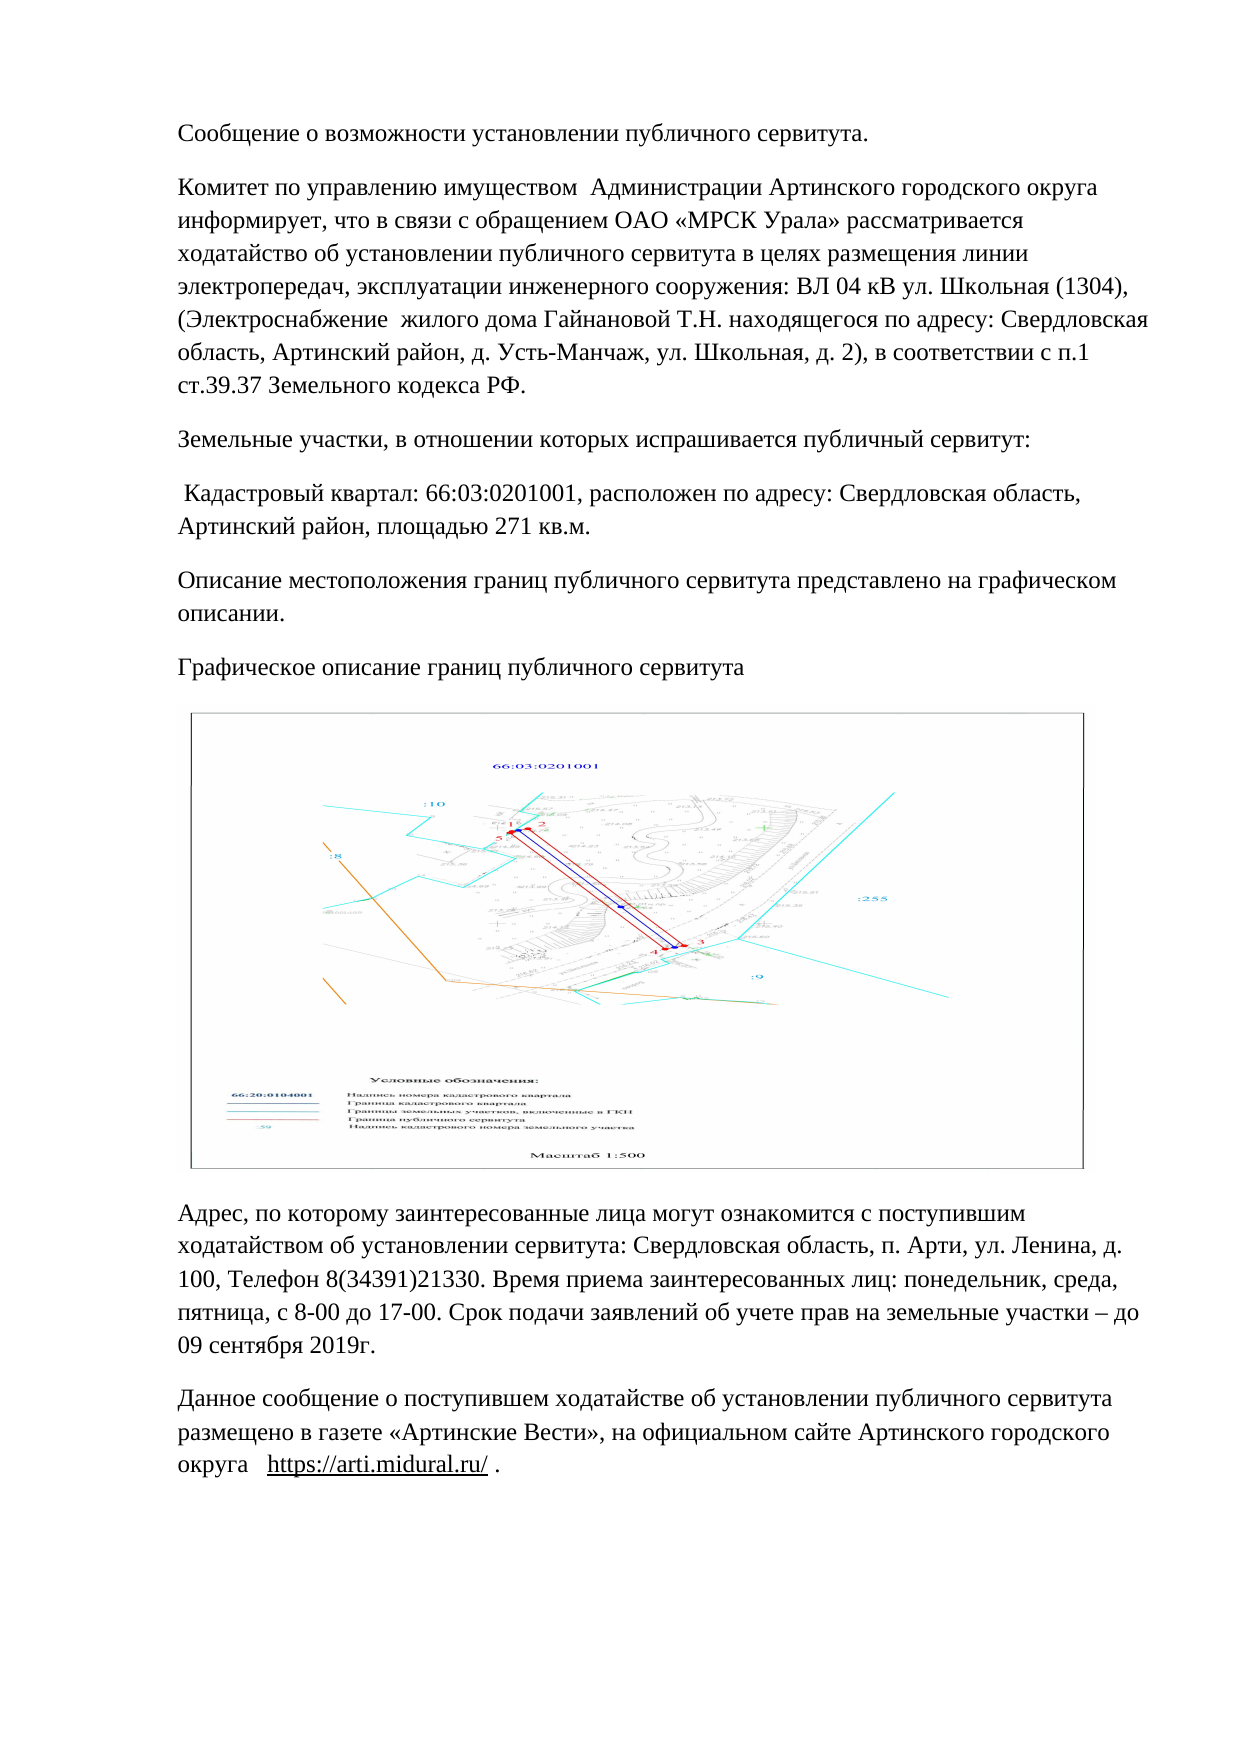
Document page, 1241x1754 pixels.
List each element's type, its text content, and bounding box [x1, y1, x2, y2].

text Кадастровый квартал: 66:03:0201001, расположен по адресу: Свердловская область, Артинский район, площадью 271 кв.м. [177, 478, 1152, 539]
text Данное сообщение о поступившем ходатайстве об установлении публичного сервитута размещено в газете «Артинские Вести», на официальном сайте Артинского городского округа https://arti.midural.ru/ . [177, 1383, 1152, 1478]
text Графическое описание границ публичного сервитута [177, 652, 1152, 680]
picture [177, 705, 1098, 1173]
text Адрес, по которому заинтересованные лица могут ознакомится с поступившим ходатайством об установлении сервитута: Свердловская область, п. Арти, ул. Ленина, д. 100, Телефон 8(34391)21330. Время приема заинтересованных лиц: понедельник, среда, пятница, с 8-00 до 17-00. Срок подачи заявлений об учете прав на земельные участки – до 09 сентября 2019г. [177, 1198, 1152, 1358]
text Описание местоположения границ публичного сервитута представлено на графическом описании. [177, 565, 1152, 626]
text Комитет по управлению имуществом Администрации Артинского городского округа информирует, что в связи с обращением ОАО «МРСК Урала» рассматривается ходатайство об установлении публичного сервитута в целях размещения линии электропередач, эксплуатации инженерного сооружения: ВЛ 04 кВ ул. Школьная (1304), (Электроснабжение жилого дома Гайнановой Т.Н. находящегося по адресу: Свердловская область, Артинский район, д. Усть-Манчаж, ул. Школьная, д. 2), в соответствии с п.1 ст.39.37 Земельного кодекса РФ. [177, 172, 1152, 399]
text Земельные участки, в отношении которых испрашивается публичный сервитут: [177, 424, 1152, 453]
text Сообщение о возможности установлении публичного сервитута. [177, 118, 1152, 147]
